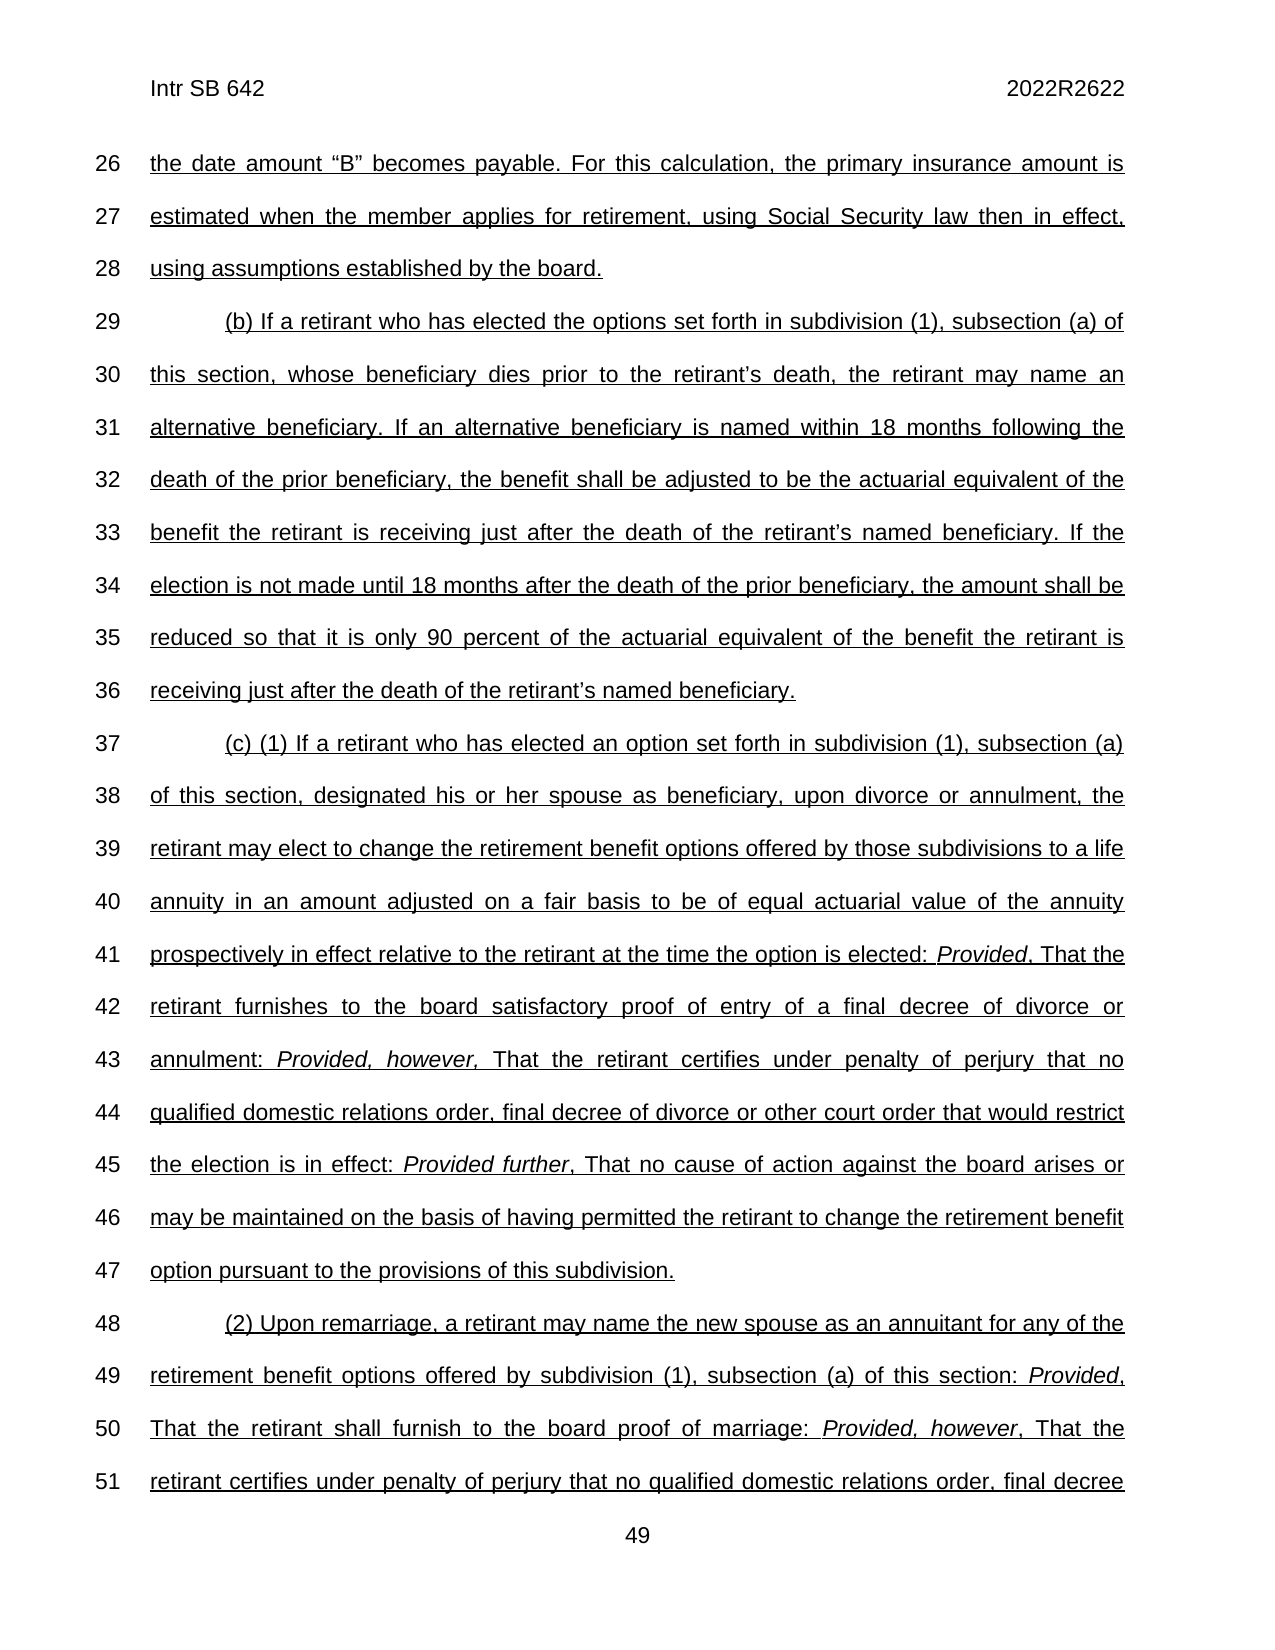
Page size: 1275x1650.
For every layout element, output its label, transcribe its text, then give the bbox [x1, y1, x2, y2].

text (c) (1) If a retirant who has elected an option set forth in subdivision (1), subsection (a) of this section, designated his or her spouse as beneficiary, upon divorce or annulment, the retirant may elect to change the retirement benefit options offered by those subdivisions to a life annuity in an amount adjusted on a fair basis to be of equal actuarial value of the annuity prospectively in effect relative to the retirant at the time the option is elected: Provided, That the retirant furnishes to the board satisfactory proof of entry of a final decree of divorce or annulment: Provided, however, That the retirant certifies under penalty of perjury that no qualified domestic relations order, final decree of divorce or other court order that would restrict the election is in effect: Provided further, That no cause of action against the board arises or may be maintained on the basis of having permitted the retirant to change the retirement benefit option pursuant to the provisions of this subdivision. [150, 1175, 1125, 1283]
text (c) (1) If a retirant who has elected an option set forth in subdivision (1), subsection (a) of this section, designated his or her spouse as beneficiary, upon divorce or annulment, the retirant may elect to change the retirement benefit options offered by those subdivisions to a life annuity in an amount adjusted on a fair basis to be of equal actuarial value of the annuity prospectively in effect relative to the retirant at the time the option is elected: Provided, That the retirant furnishes to the board satisfactory proof of entry of a final decree of divorce or annulment: Provided, however, That the retirant certifies under penalty of perjury that no qualified domestic relations order, final decree of divorce or other court order that would restrict the election is in effect: Provided further, That no cause of action against the board arises or may be maintained on the basis of having permitted the retirant to change the retirement benefit option pursuant to the provisions of this subdivision. [150, 730, 1125, 805]
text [150, 1386, 1125, 1490]
text (b) If a retirant who has elected the options set forth in subdivision (1), subsection (a) of this section, whose beneficiary dies prior to the retirant’s death, the retirant may name an alternative beneficiary. If an alternative beneficiary is named within 18 months following the death of the prior beneficiary, the benefit shall be adjusted to be the actuarial equivalent of the benefit the retirant is receiving just after the death of the retirant’s named beneficiary. If the election is not made until 18 months after the death of the prior beneficiary, the amount shall be reduced so that it is only 90 percent of the actuarial equivalent of the benefit the retirant is receiving just after the death of the retirant’s named beneficiary. [150, 648, 1125, 703]
text (b) If a retirant who has elected the options set forth in subdivision (1), subsection (a) of this section, whose beneficiary dies prior to the retirant’s death, the retirant may name an alternative beneficiary. If an alternative beneficiary is named within 18 months following the death of the prior beneficiary, the benefit shall be adjusted to be the actuarial equivalent of the benefit the retirant is receiving just after the death of the retirant’s named beneficiary. If the election is not made until 18 months after the death of the prior beneficiary, the amount shall be reduced so that it is only 90 percent of the actuarial equivalent of the benefit the retirant is receiving just after the death of the retirant’s named beneficiary. [150, 490, 1125, 542]
text (b) If a retirant who has elected the options set forth in subdivision (1), subsection (a) of this section, whose beneficiary dies prior to the retirant’s death, the retirant may name an alternative beneficiary. If an alternative beneficiary is named within 18 months following the death of the prior beneficiary, the benefit shall be adjusted to be the actuarial equivalent of the benefit the retirant is receiving just after the death of the retirant’s named beneficiary. If the election is not made until 18 months after the death of the prior beneficiary, the amount shall be reduced so that it is only 90 percent of the actuarial equivalent of the benefit the retirant is receiving just after the death of the retirant’s named beneficiary. [150, 543, 1125, 594]
text (b) If a retirant who has elected the options set forth in subdivision (1), subsection (a) of this section, whose beneficiary dies prior to the retirant’s death, the retirant may name an alternative beneficiary. If an alternative beneficiary is named within 18 months following the death of the prior beneficiary, the benefit shall be adjusted to be the actuarial equivalent of the benefit the retirant is receiving just after the death of the retirant’s named beneficiary. If the election is not made until 18 months after the death of the prior beneficiary, the amount shall be reduced so that it is only 90 percent of the actuarial equivalent of the benefit the retirant is receiving just after the death of the retirant’s named beneficiary. [150, 596, 1125, 647]
text (b) If a retirant who has elected the options set forth in subdivision (1), subsection (a) of this section, whose beneficiary dies prior to the retirant’s death, the retirant may name an alternative beneficiary. If an alternative beneficiary is named within 18 months following the death of the prior beneficiary, the benefit shall be adjusted to be the actuarial equivalent of the benefit the retirant is receiving just after the death of the retirant’s named beneficiary. If the election is not made until 18 months after the death of the prior beneficiary, the amount shall be reduced so that it is only 90 percent of the actuarial equivalent of the benefit the retirant is receiving just after the death of the retirant’s named beneficiary. [150, 438, 1125, 489]
text (b) If a retirant who has elected the options set forth in subdivision (1), subsection (a) of this section, whose beneficiary dies prior to the retirant’s death, the retirant may name an alternative beneficiary. If an alternative beneficiary is named within 18 months following the death of the prior beneficiary, the benefit shall be adjusted to be the actuarial equivalent of the benefit the retirant is receiving just after the death of the retirant’s named beneficiary. If the election is not made until 18 months after the death of the prior beneficiary, the amount shall be reduced so that it is only 90 percent of the actuarial equivalent of the benefit the retirant is receiving just after the death of the retirant’s named beneficiary. [150, 308, 1125, 384]
text (b) If a retirant who has elected the options set forth in subdivision (1), subsection (a) of this section, whose beneficiary dies prior to the retirant’s death, the retirant may name an alternative beneficiary. If an alternative beneficiary is named within 18 months following the death of the prior beneficiary, the benefit shall be adjusted to be the actuarial equivalent of the benefit the retirant is receiving just after the death of the retirant’s named beneficiary. If the election is not made until 18 months after the death of the prior beneficiary, the amount shall be reduced so that it is only 90 percent of the actuarial equivalent of the benefit the retirant is receiving just after the death of the retirant’s named beneficiary. [150, 385, 1125, 436]
text (c) (1) If a retirant who has elected an option set forth in subdivision (1), subsection (a) of this section, designated his or her spouse as beneficiary, upon divorce or annulment, the retirant may elect to change the retirement benefit options offered by those subdivisions to a life annuity in an amount adjusted on a fair basis to be of equal actuarial value of the annuity prospectively in effect relative to the retirant at the time the option is elected: Provided, That the retirant furnishes to the board satisfactory proof of entry of a final decree of divorce or annulment: Provided, however, That the retirant certifies under penalty of perjury that no qualified domestic relations order, final decree of divorce or other court order that would restrict the election is in effect: Provided further, That no cause of action against the board arises or may be maintained on the basis of having permitted the retirant to change the retirement benefit option pursuant to the provisions of this subdivision. [150, 1017, 1125, 1121]
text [150, 150, 1125, 173]
